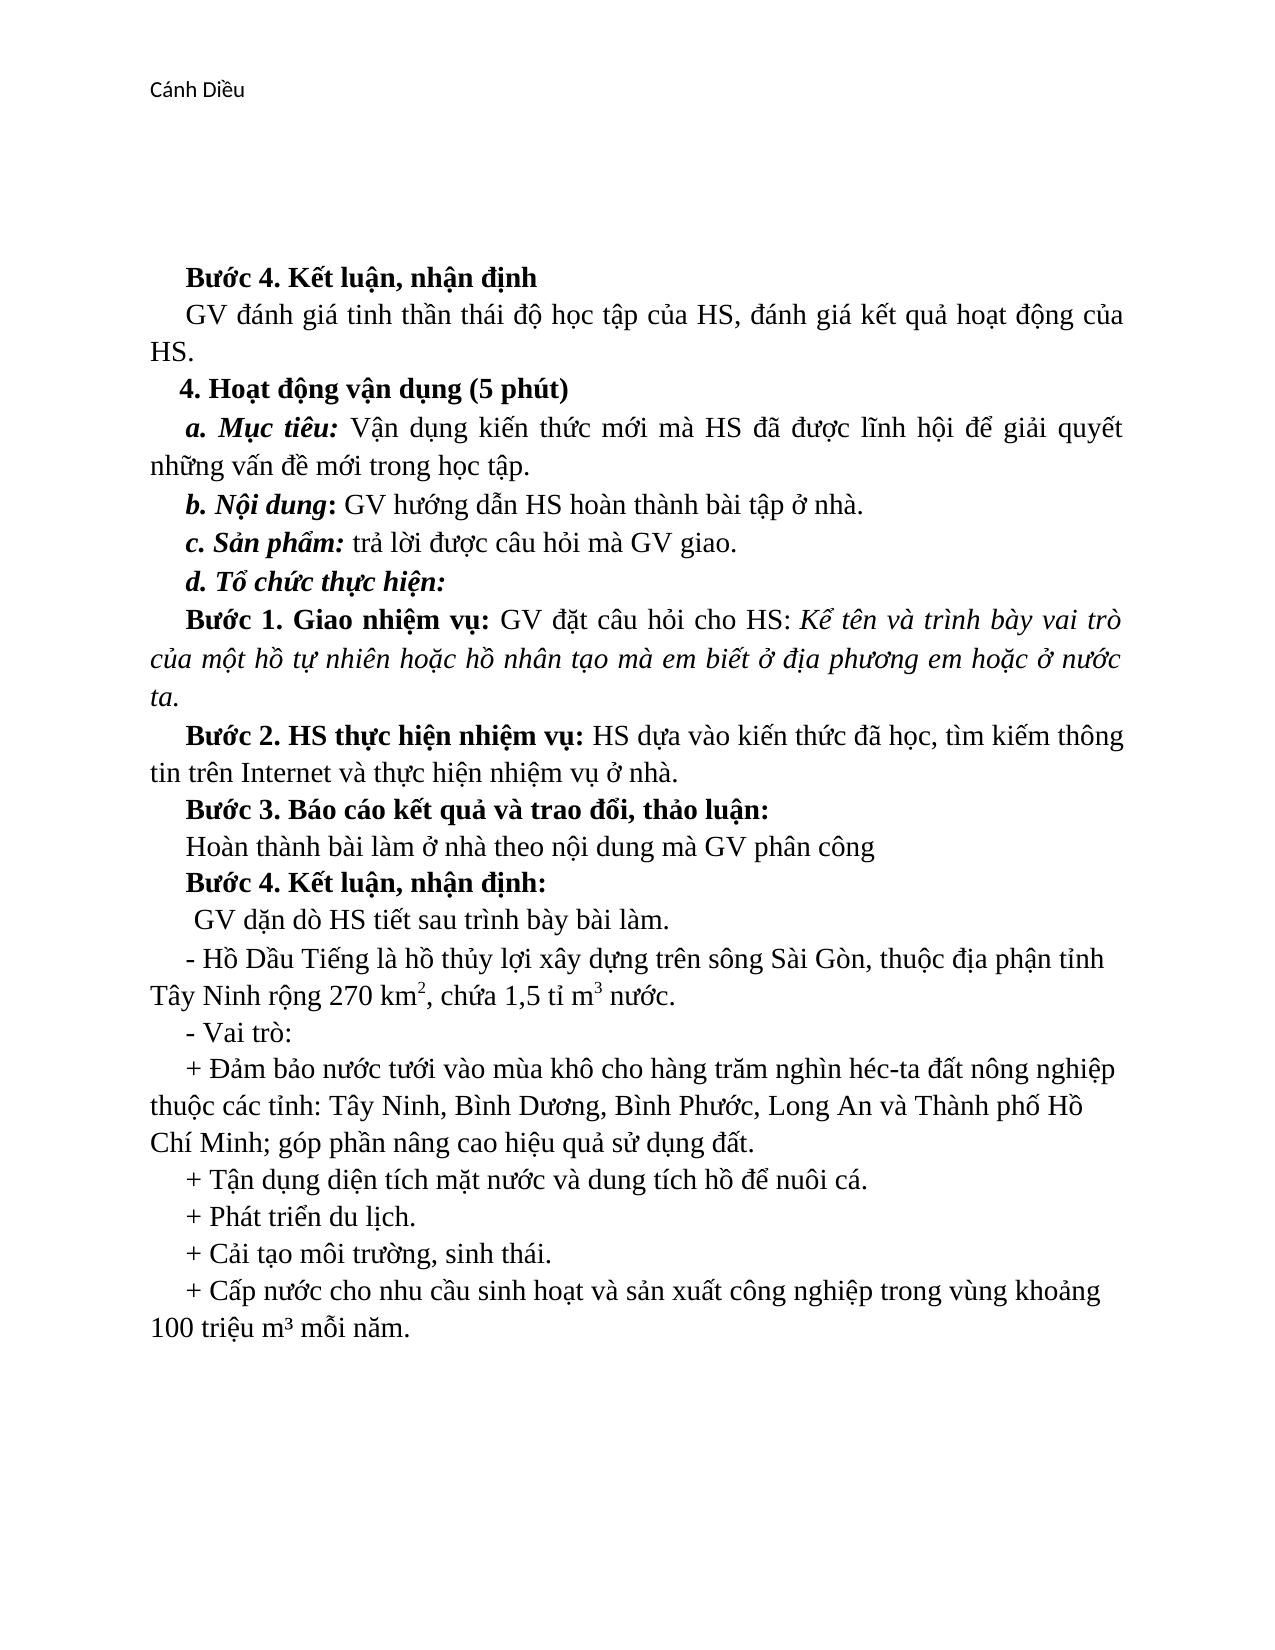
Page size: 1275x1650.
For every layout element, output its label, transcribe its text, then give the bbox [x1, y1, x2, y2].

text Bước 2. HS thực hiện nhiệm vụ: HS dựa vào kiến thức đã học, tìm kiếm thông tin trên Internet và thực hiện nhiệm vụ ở nhà. [150, 718, 1125, 788]
text - Vai trò: [150, 1015, 1125, 1048]
text + Cấp nước cho nhu cầu sinh hoạt và sản xuất công nghiệp trong vùng khoảng 100 triệu m³ mỗi năm. [150, 1273, 1125, 1343]
text + Đảm bảo nước tưới vào mùa khô cho hàng trăm nghìn héc-ta đất nông nghiệp thuộc các tỉnh: Tây Ninh, Bình Dương, Bình Phước, Long An và Thành phố Hồ Chí Minh; góp phần nâng cao hiệu quả sử dụng đất. [150, 1052, 1125, 1159]
text + Phát triển du lịch. [150, 1199, 1125, 1233]
text a. Mục tiêu: Vận dụng kiến thức mới mà HS đã được lĩnh hội để giải quyết những vấn đề mới trong học tập. [150, 410, 1125, 482]
text Bước 4. Kết luận, nhận định: [150, 866, 1125, 899]
text Hoàn thành bài làm ở nhà theo nội dung mà GV phân công [150, 829, 1125, 862]
text 4. Hoạt động vận dụng (5 phút) [150, 371, 1125, 405]
text b. Nội dung: GV hướng dẫn HS hoàn thành bài tập ở nhà. [150, 487, 1125, 520]
text Bước 1. Giao nhiệm vụ: GV đặt câu hỏi cho HS: Kể tên và trình bày vai trò của một hồ tự nhiên hoặc hồ nhân tạo mà em biết ở địa phương em hoặc ở nước ta. [150, 602, 1125, 713]
text GV đánh giá tinh thần thái độ học tập của HS, đánh giá kết quả hoạt động của HS. [150, 297, 1125, 368]
text GV dặn dò HS tiết sau trình bày bài làm. [150, 902, 1125, 936]
text + Cải tạo môi trường, sinh thái. [150, 1236, 1125, 1269]
text - Hồ Dầu Tiếng là hồ thủy lợi xây dựng trên sông Sài Gòn, thuộc địa phận tỉnh Tây Ninh rộng 270 km2, chứa 1,5 tỉ m3 nước. [150, 941, 1125, 1011]
text d. Tổ chức thực hiện: [150, 564, 1125, 597]
text c. Sản phẩm: trả lời được câu hỏi mà GV giao. [150, 525, 1125, 559]
text Bước 3. Báo cáo kết quả và trao đổi, thảo luận: [150, 792, 1125, 825]
text Bước 4. Kết luận, nhận định [150, 261, 1125, 294]
text + Tận dụng diện tích mặt nước và dung tích hồ để nuôi cá. [150, 1162, 1125, 1196]
